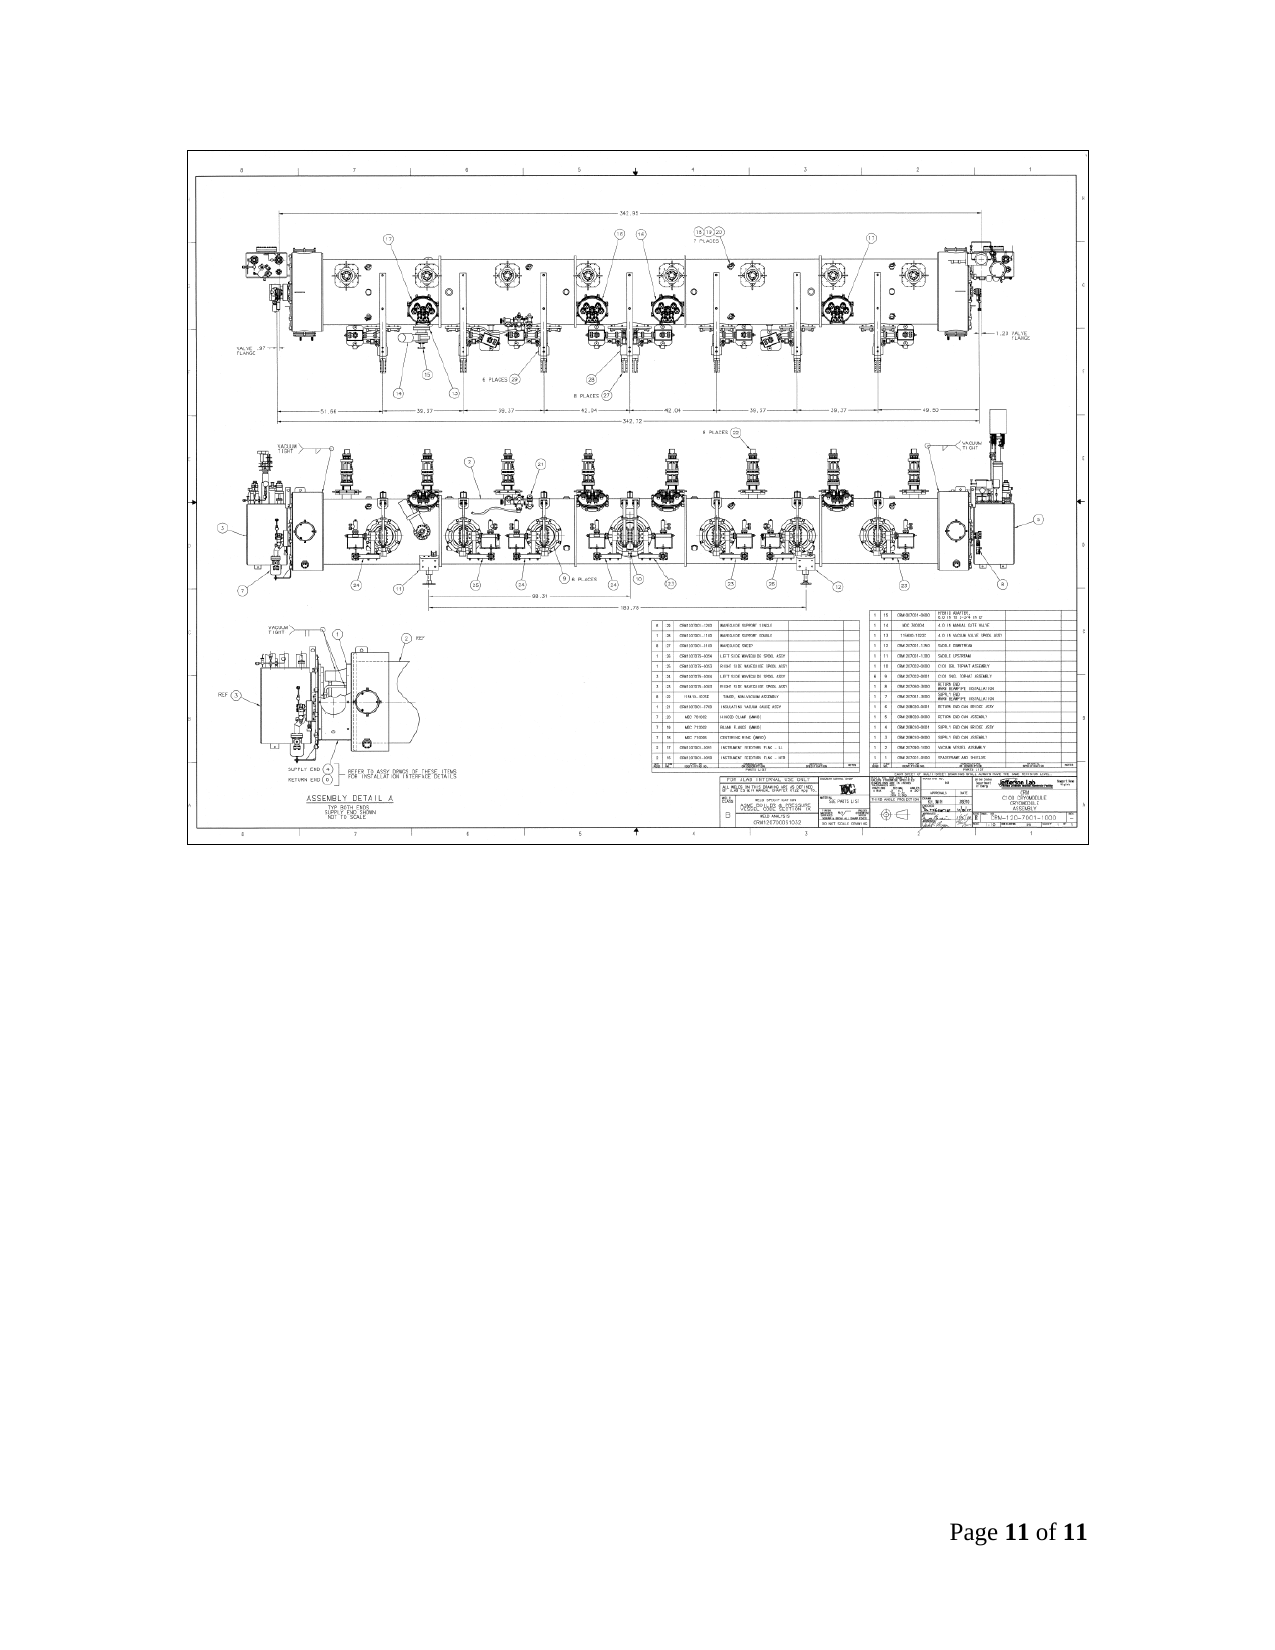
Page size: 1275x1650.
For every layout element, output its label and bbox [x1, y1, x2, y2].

picture [188, 151, 1088, 844]
